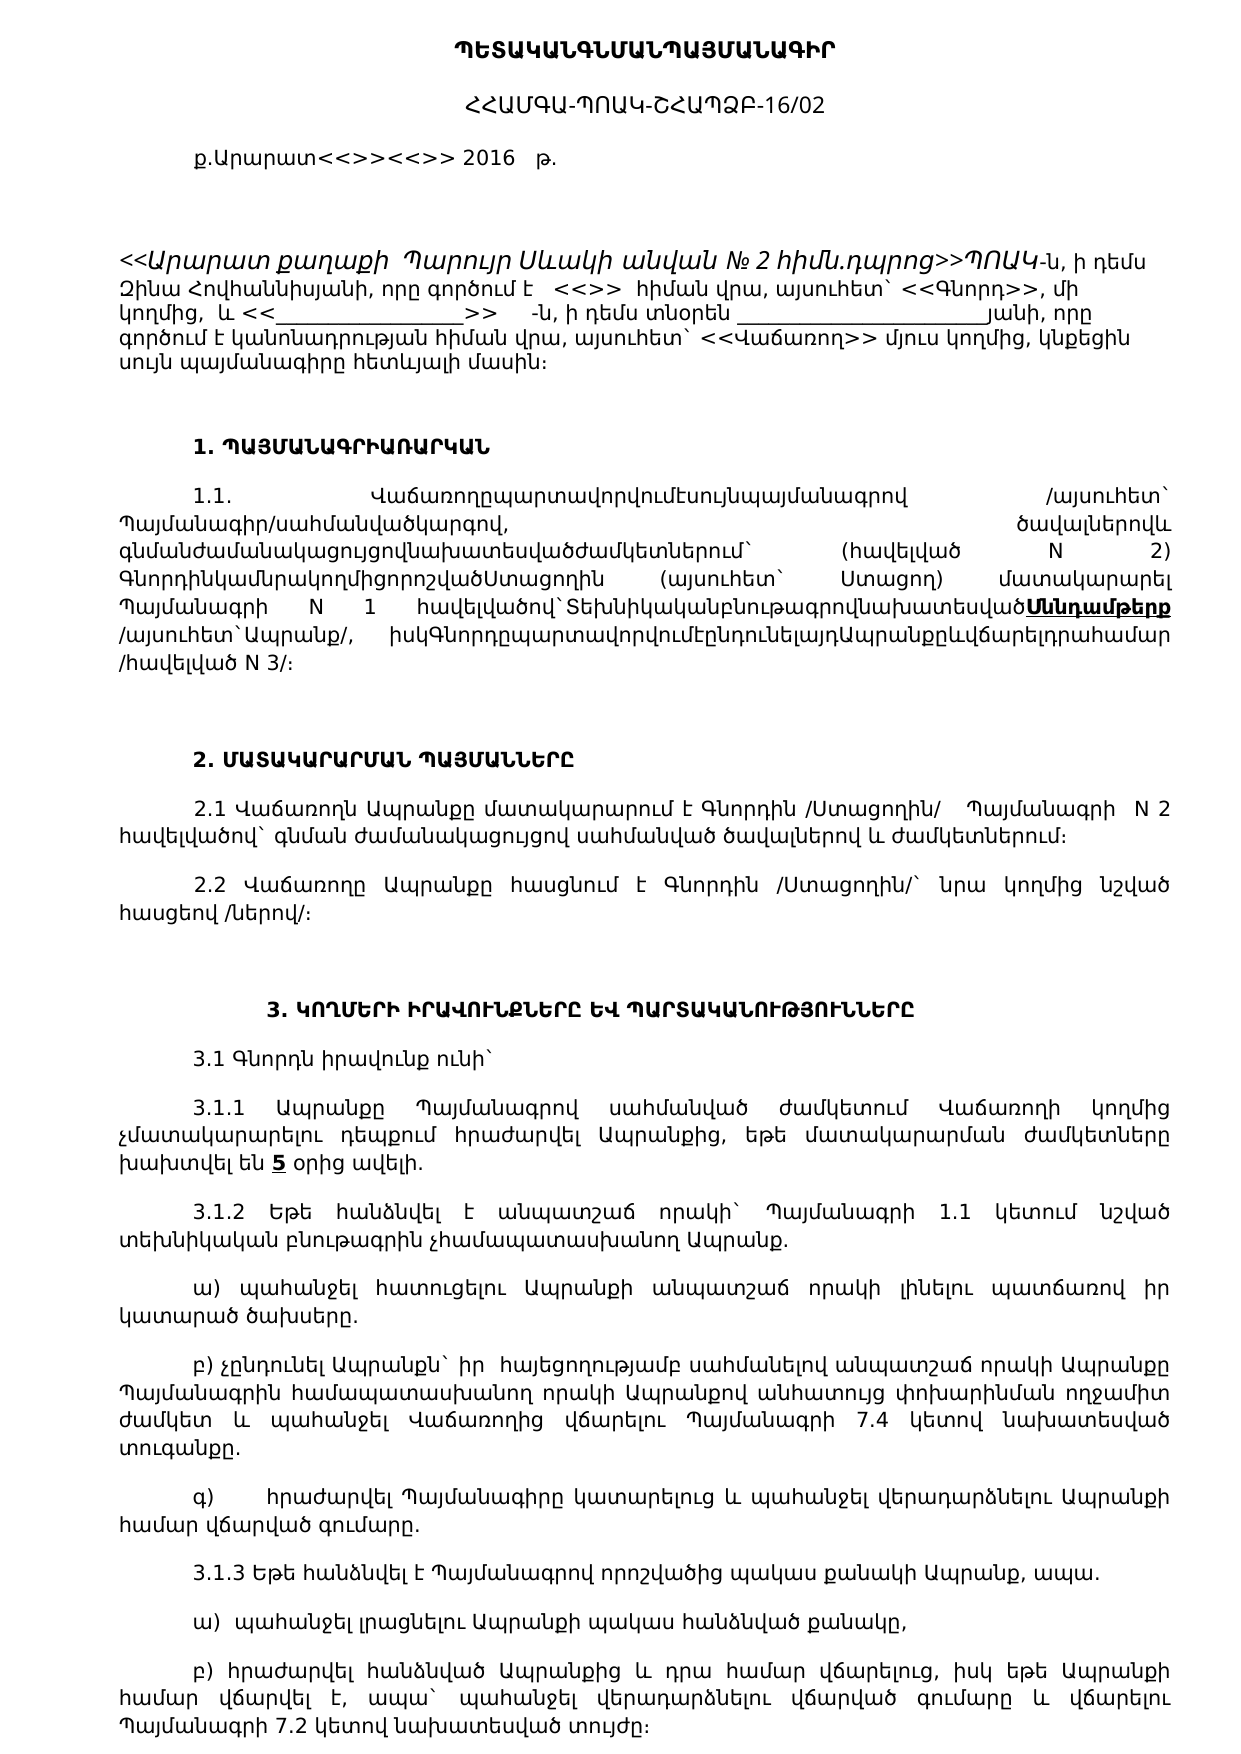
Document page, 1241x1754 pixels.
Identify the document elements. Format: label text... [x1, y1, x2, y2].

text 2.1 Վաճառողն Ապրանքը մատակարարում է Գնորդին /Ստացողին/ Պայմանագրի N 2 հավելվածով` գնման ժամանակացույցով սահմանված ծավալներով և ժամկետներում։ [118, 797, 1171, 849]
text 2.2 Վաճառողը Ապրանքը հասցնում է Գնորդին /Ստացողին/` նրա կողմից նշված հասցեով /ներով/։ [118, 873, 1171, 925]
text 1. ՊԱՅՄԱՆԱԳՐԻԱՌԱՐԿԱՆ [118, 435, 1171, 459]
text 3.1.1 Ապրանքը Պայմանագրով սահմանված ժամկետում Վաճառողի կողմից չմատակարարելու դեպքում հրաժարվել Ապրանքից, եթե մատակարարման ժամկետները խախտվել են 5 օրից ավելի. [118, 1096, 1171, 1176]
text ա) պահանջել լրացնելու Ապրանքի պակաս հանձնված քանակը, [118, 1610, 1171, 1634]
text ք.Արարատ<<>><<>> 2016 թ. [118, 146, 1171, 170]
text բ) չընդունել Ապրանքն` իր հայեցողությամբ սահմանելով անպատշաճ որակի Ապրանքը Պայմանագրին համապատասխանող որակի Ապրանքով անհատույց փոխարինման ողջամիտ ժամկետ և պահանջել Վաճառողից վճարելու Պայմանագրի 7.4 կետով նախատեսված տուգանքը. [118, 1353, 1171, 1461]
text 3.1.2 Եթե հանձնվել է անպատշաճ որակի` Պայմանագրի 1.1 կետում նշված տեխնիկական բնութագրին չհամապատասխանող Ապրանք. [118, 1200, 1171, 1252]
text 1.1. Վաճառողըպարտավորվումէսույնպայմանագրով /այսուհետ` Պայմանագիր/սահմանվածկարգով, ծավալներովև գնմանժամանակացույցովնախատեսվածժամկետներում` (հավելված N 2) ԳնորդինկամնրակողմիցորոշվածՍտացողին (այսուհետ` Ստացող) մատակարարել Պայմանագրի N 1 հավելվածով`ՏեխնիկականբնութագրովնախատեսվածՍննդամթերք /այսուհետ`Ապրանք/, իսկԳնորդըպարտավորվումէընդունելայդԱպրանքըևվճարելդրահամար /հավելված N 3/։ [118, 484, 1171, 675]
text բ) հրաժարվել հանձնված Ապրանքից և դրա համար վճարելուց, իսկ եթե Ապրանքի համար վճարվել է, ապա` պահանջել վերադարձնելու վճարված գումարը և վճարելու Պայմանագրի 7.2 կետով նախատեսված տույժը։ [118, 1659, 1171, 1738]
text 3.1 Գնորդն իրավունք ունի` [118, 1047, 1171, 1071]
text ՊԵՏԱԿԱՆԳՆՄԱՆՊԱՅՄԱՆԱԳԻՐ [104, 37, 1171, 64]
text ա) պահանջել հատուցելու Ապրանքի անպատշաճ որակի լինելու պատճառով իր կատարած ծախսերը. [118, 1276, 1171, 1328]
text ՀՀԱՄԳԱ-ՊՈԱԿ-ՇՀԱՊՁԲ-16/02 [118, 89, 1171, 120]
text <<Արարատ քաղաքի Պարույր Սևակի անվան № 2 հիմն.դպրոց>>ՊՈԱԿ-ն, ի դեմս Զինա Հովհաննիսյանի, որը գործում է <<>> հիման վրա, այսուհետ` <<Գնորդ>>, մի կողմից, և <<__________________>> -ն, ի դեմս տնօրեն ________________________յանի, որը գործում է կանոնադրության հիման վրա, այսուհետ` <<Վաճառող>> մյուս կողմից, կնքեցին սույն պայմանագիրը հետևյալի մասին։ [118, 243, 1172, 374]
text 3. ԿՈՂՄԵՐԻ ԻՐԱՎՈՒՆՔՆԵՐԸ ԵՎ ՊԱՐՏԱԿԱՆՈՒԹՅՈՒՆՆԵՐԸ [118, 998, 1171, 1023]
text գ) հրաժարվել Պայմանագիրը կատարելուց և պահանջել վերադարձնելու Ապրանքի համար վճարված գումարը. [118, 1485, 1171, 1537]
text 2. ՄԱՏԱԿԱՐԱՐՄԱՆ ՊԱՅՄԱՆՆԵՐԸ [118, 748, 1171, 772]
text 3.1.3 Եթե հանձնվել է Պայմանագրով որոշվածից պակաս քանակի Ապրանք, ապա. [118, 1561, 1171, 1586]
